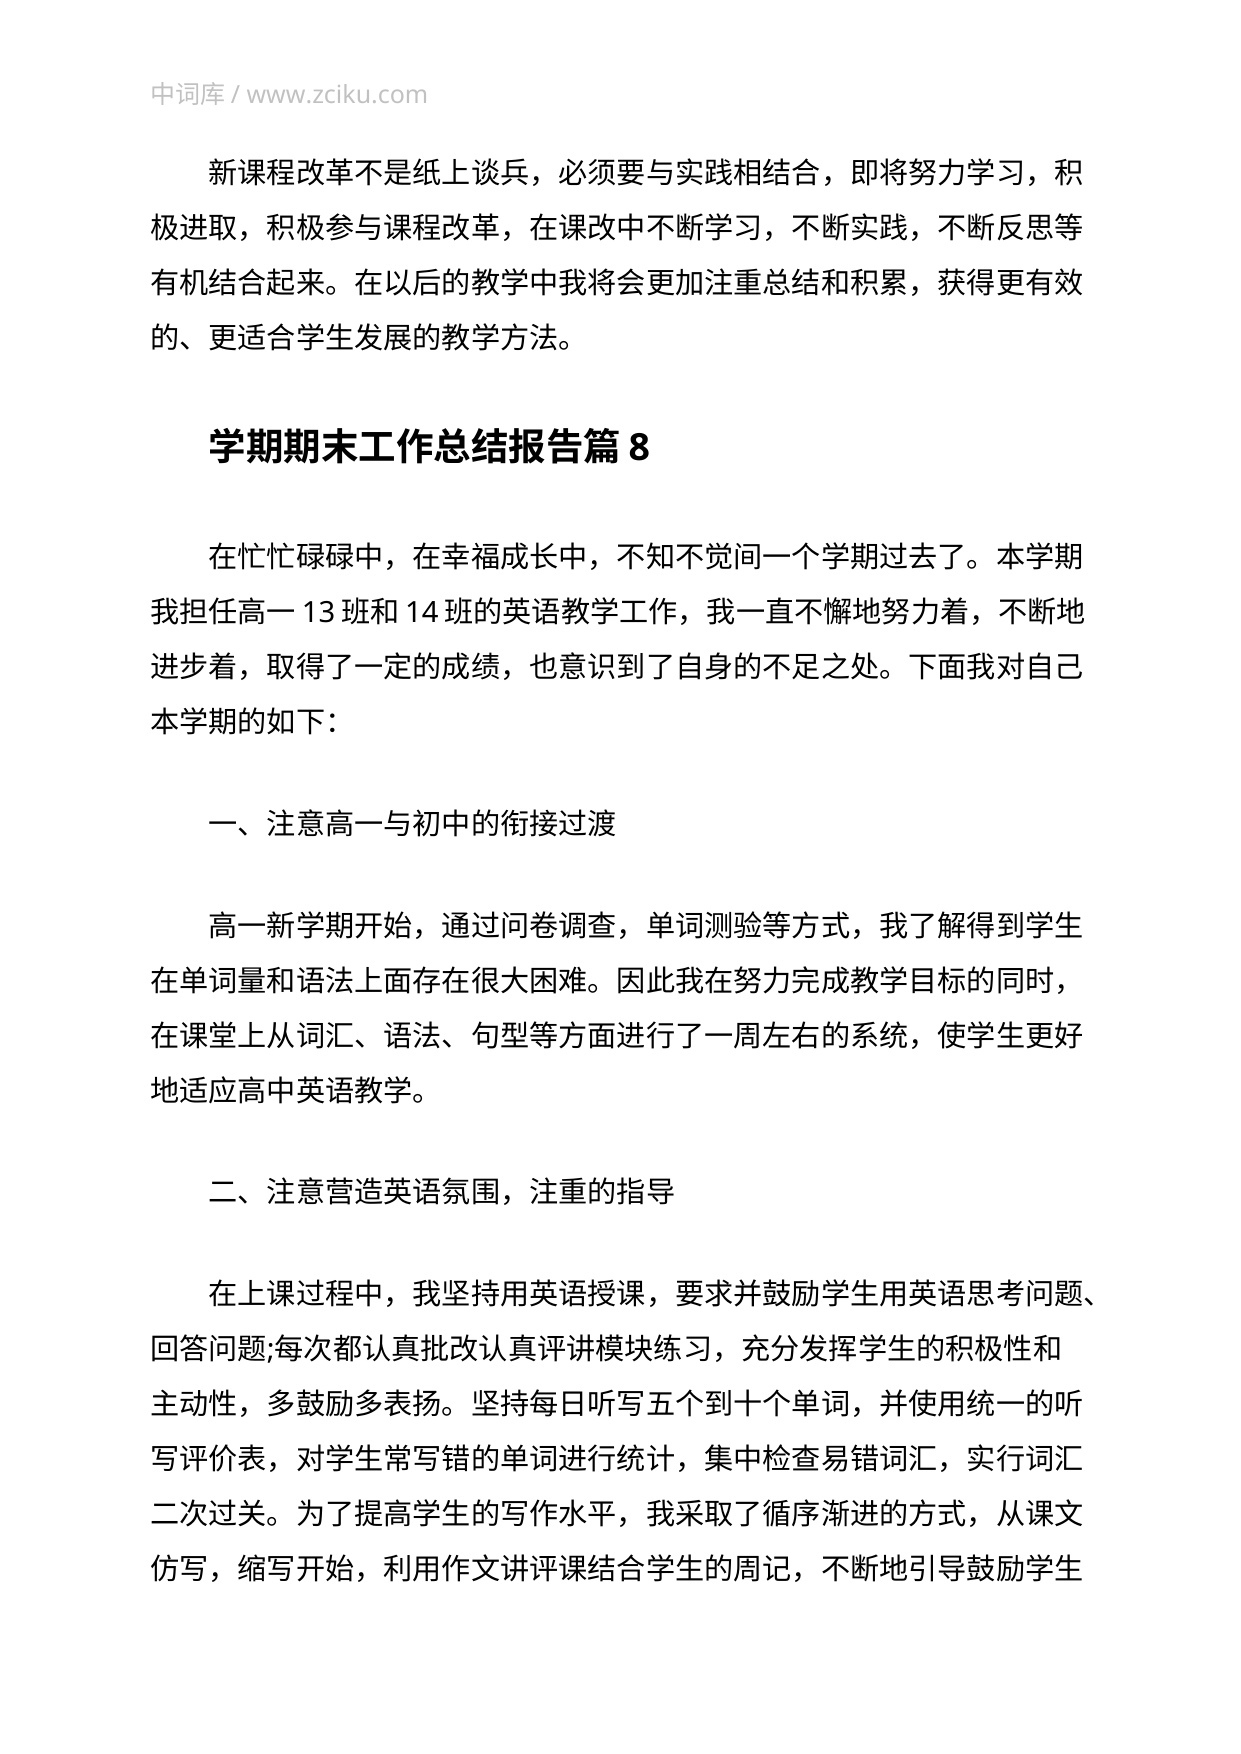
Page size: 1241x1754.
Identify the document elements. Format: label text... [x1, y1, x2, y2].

text 在忙忙碌碌中，在幸福成长中，不知不觉间一个学期过去了。本学期我担任高一13班和14班的英语教学工作，我一直不懈地努力着，不断地进步着，取得了一定的成绩，也意识到了自身的不足之处。下面我对自己本学期的如下： [150, 534, 1090, 741]
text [150, 1271, 1090, 1587]
text 学期期末工作总结报告篇8 [150, 416, 1090, 471]
text 新课程改革不是纸上谈兵，必须要与实践相结合，即将努力学习，积极进取，积极参与课程改革，在课改中不断学习，不断实践，不断反思等有机结合起来。在以后的教学中我将会更加注重总结和积累，获得更有效的、更适合学生发展的教学方法。 [150, 150, 1090, 357]
text 一、注意高一与初中的衔接过渡 [150, 801, 1090, 843]
text 二、注意营造英语氛围，注重的指导 [150, 1169, 1090, 1211]
text 高一新学期开始，通过问卷调查，单词测验等方式，我了解得到学生在单词量和语法上面存在很大困难。因此我在努力完成教学目标的同时，在课堂上从词汇、语法、句型等方面进行了一周左右的系统，使学生更好地适应高中英语教学。 [150, 902, 1090, 1109]
